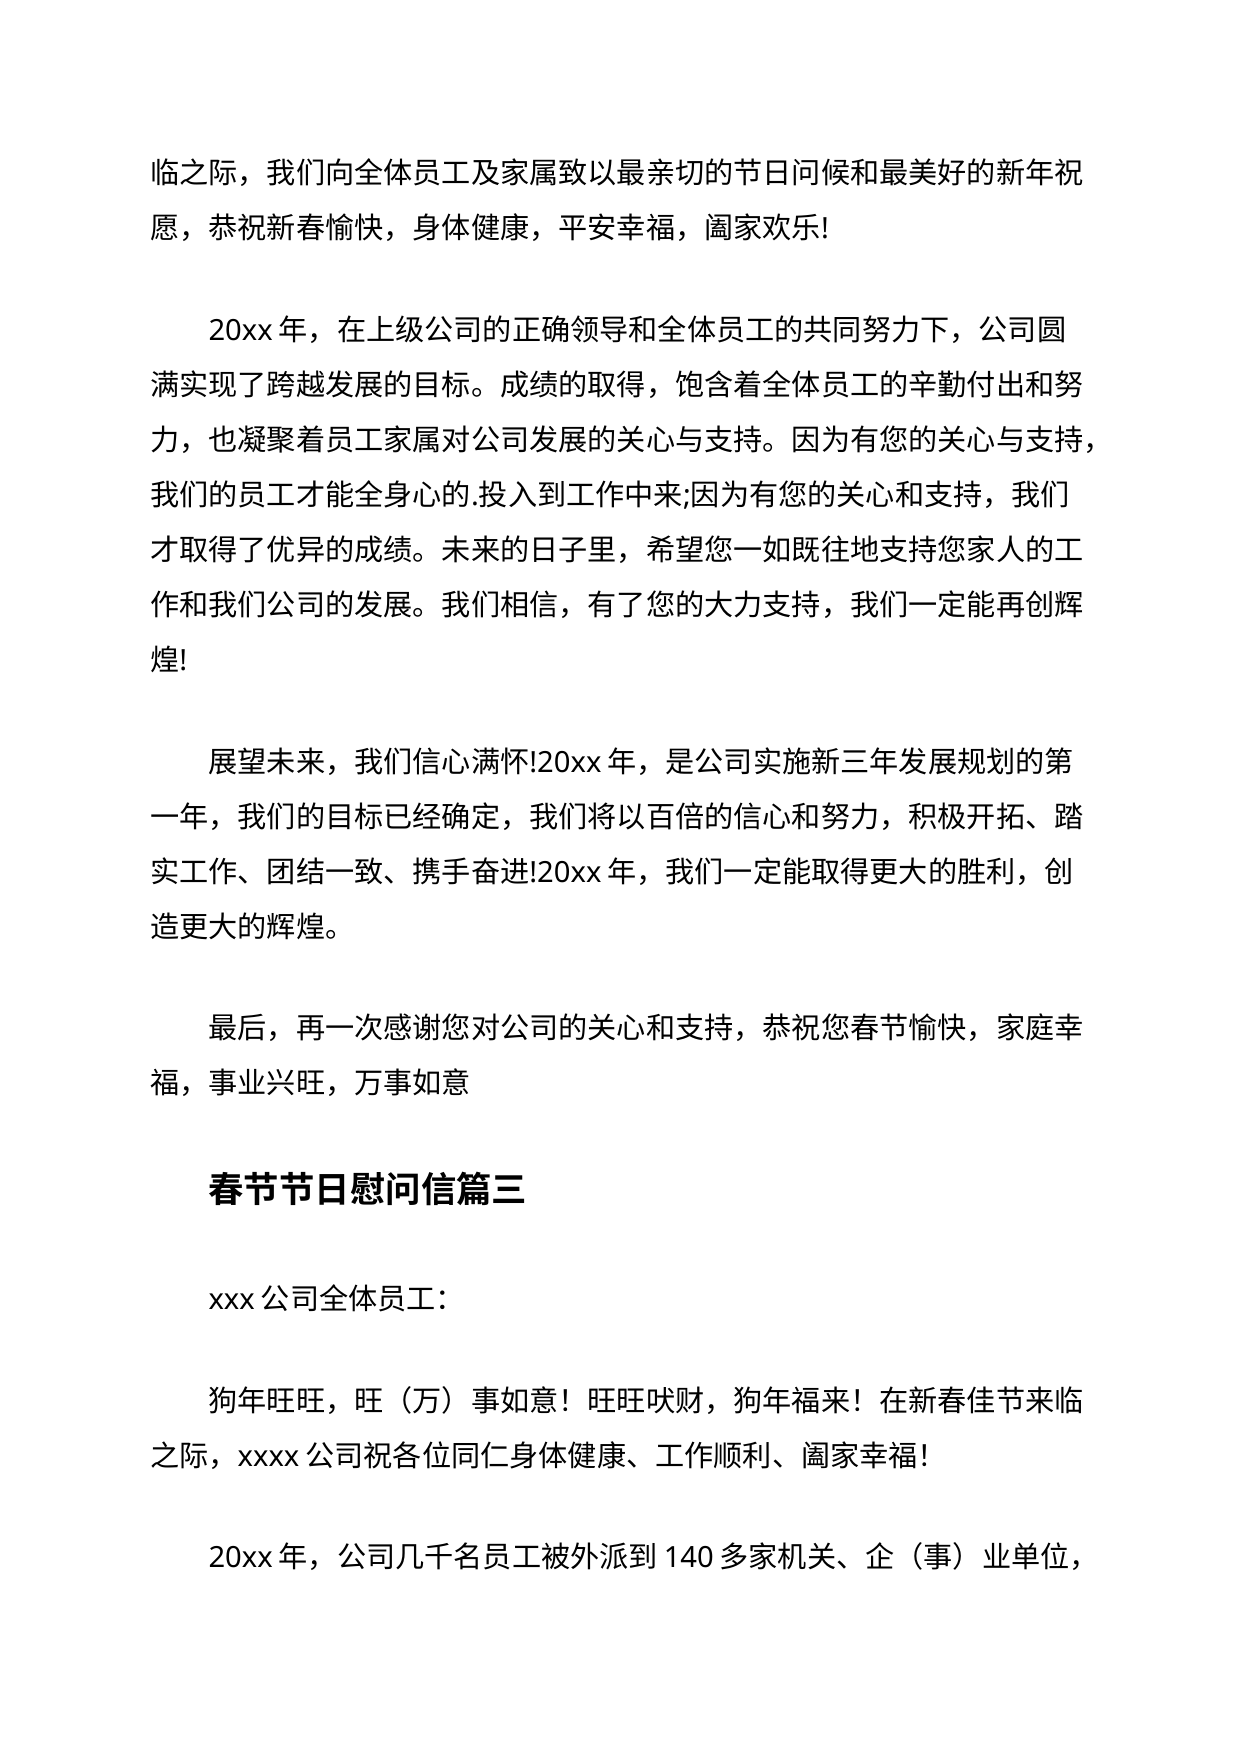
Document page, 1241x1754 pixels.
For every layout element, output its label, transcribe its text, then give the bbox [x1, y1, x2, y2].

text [150, 150, 1090, 247]
text 最后，再一次感谢您对公司的关心和支持，恭祝您春节愉快，家庭幸福，事业兴旺，万事如意 [150, 1005, 1090, 1102]
text 20xx年，在上级公司的正确领导和全体员工的共同努力下，公司圆满实现了跨越发展的目标。成绩的取得，饱含着全体员工的辛勤付出和努力，也凝聚着员工家属对公司发展的关心与支持。因为有您的关心与支持，我们的员工才能全身心的.投入到工作中来;因为有您的关心和支持，我们才取得了优异的成绩。未来的日子里，希望您一如既往地支持您家人的工作和我们公司的发展。我们相信，有了您的大力支持，我们一定能再创辉煌! [150, 307, 1090, 679]
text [150, 1534, 1090, 1576]
text 展望未来，我们信心满怀!20xx年，是公司实施新三年发展规划的第一年，我们的目标已经确定，我们将以百倍的信心和努力，积极开拓、踏实工作、团结一致、携手奋进!20xx年，我们一定能取得更大的胜利，创造更大的辉煌。 [150, 738, 1090, 946]
text xxx公司全体员工： [150, 1275, 1090, 1318]
text 狗年旺旺，旺（万）事如意！旺旺吠财，狗年福来！在新春佳节来临之际，xxxx公司祝各位同仁身体健康、工作顺利、阖家幸福！ [150, 1377, 1090, 1474]
text 春节节日慰问信篇三 [150, 1162, 1090, 1213]
